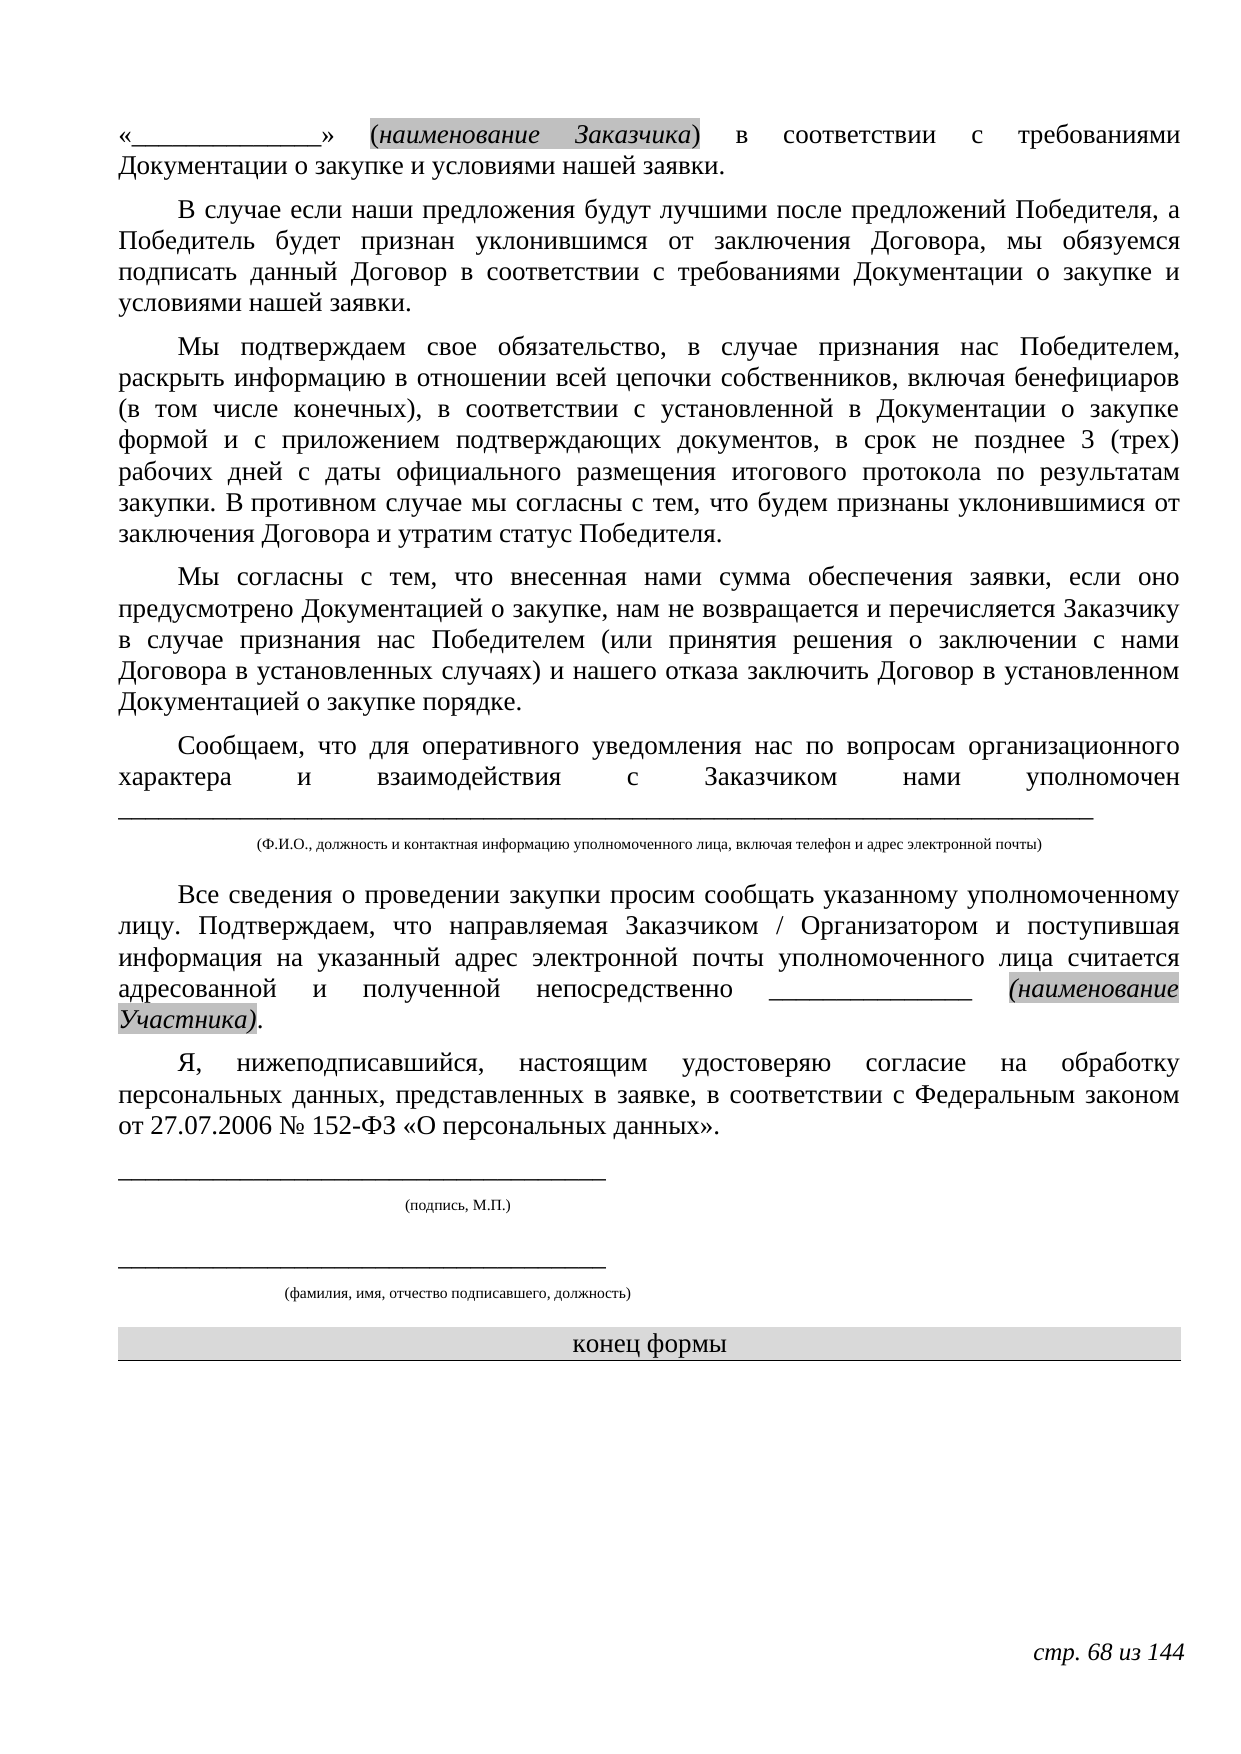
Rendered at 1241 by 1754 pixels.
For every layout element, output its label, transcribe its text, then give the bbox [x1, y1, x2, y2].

text Я, нижеподписавшийся, настоящим удостоверяю согласие на обработку персональных данных, представленных в заявке, в соответствии с Федеральным законом от 27.07.2006 № 152-ФЗ «О персональных данных». [118, 1047, 1181, 1140]
text конец формы [118, 1327, 1181, 1360]
text Сообщаем, что для оперативного уведомления нас по вопросам организационного характера и взаимодействия с Заказчиком нами уполномочен ________________________________________________________________________ [118, 729, 1181, 822]
text (Ф.И.О., должность и контактная информацию уполномоченного лица, включая телефон и адрес электронной почты) [118, 835, 1181, 866]
text Все сведения о проведении закупки просим сообщать указанному уполномоченному лицу. Подтверждаем, что направляемая Заказчиком / Организатором и поступившая информация на указанный адрес электронной почты уполномоченного лица считается адресованной и полученной непосредственно _______________ (наименование Участника). [118, 878, 1181, 1034]
text (подпись, М.П.) [118, 1196, 797, 1227]
text ____________________________________ [118, 1240, 1181, 1271]
text Мы подтверждаем свое обязательство, в случае признания нас Победителем, раскрыть информацию в отношении всей цепочки собственников, включая бенефициаров (в том числе конечных), в соответствии с установленной в Документации о закупке формой и с приложением подтверждающих документов, в срок не позднее 3 (трех) рабочих дней с даты официального размещения итогового протокола по результатам закупки. В противном случае мы согласны с тем, что будем признаны уклонившимися от заключения Договора и утратим статус Победителя. [118, 330, 1181, 548]
text Мы согласны с тем, что внесенная нами сумма обеспечения заявки, если оно предусмотрено Документацией о закупке, нам не возвращается и перечисляется Заказчику в случае признания нас Победителем (или принятия решения о заключении с нами Договора в установленных случаях) и нашего отказа заключить Договор в установленном Документацией о закупке порядке. [118, 561, 1181, 716]
text ____________________________________ [118, 1152, 1181, 1184]
text (фамилия, имя, отчество подписавшего, должность) [118, 1283, 797, 1314]
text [118, 118, 1181, 180]
text В случае если наши предложения будут лучшими после предложений Победителя, а Победитель будет признан уклонившимся от заключения Договора, мы обязуемся подписать данный Договор в соответствии с требованиями Документации о закупке и условиями нашей заявки. [118, 193, 1181, 317]
